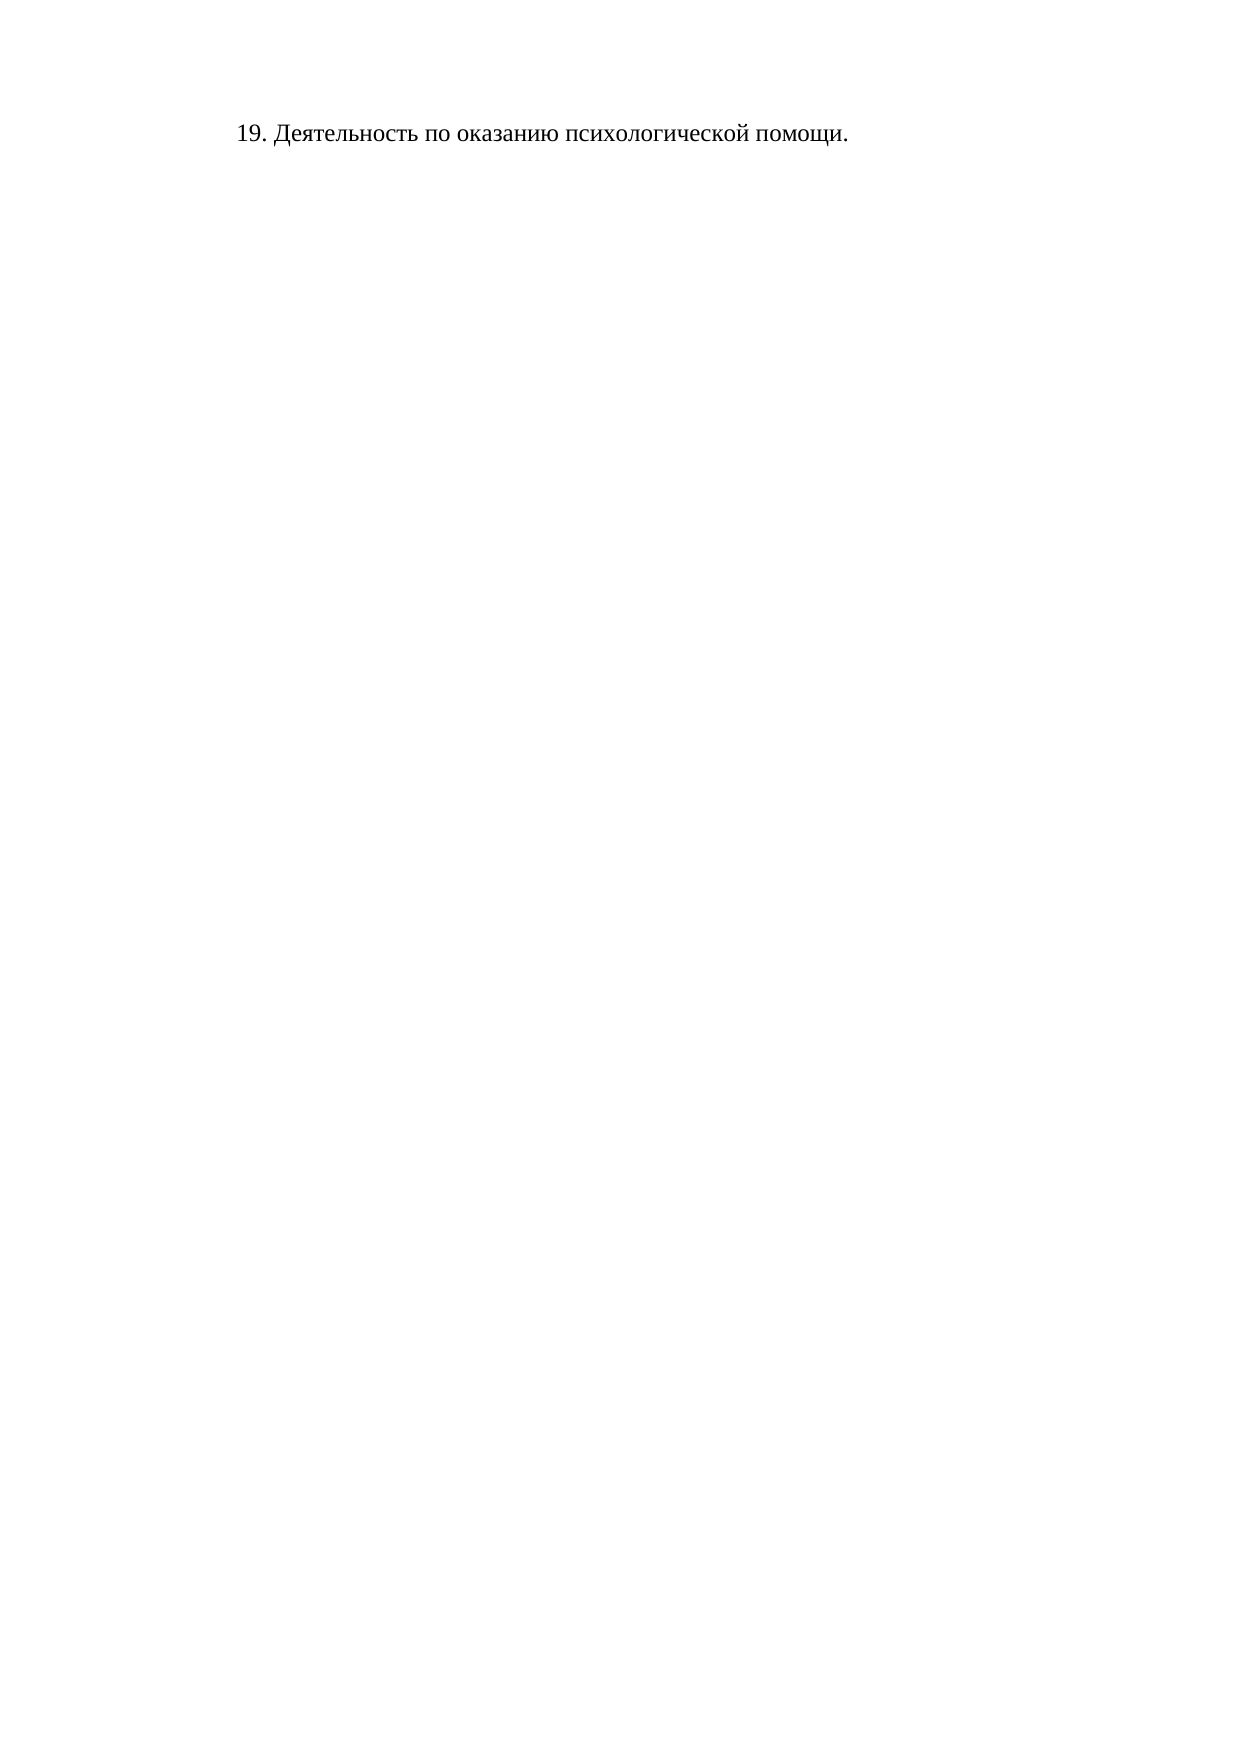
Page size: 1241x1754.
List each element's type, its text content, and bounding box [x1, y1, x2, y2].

text 19. Деятельность по оказанию психологической помощи. [177, 118, 1152, 147]
